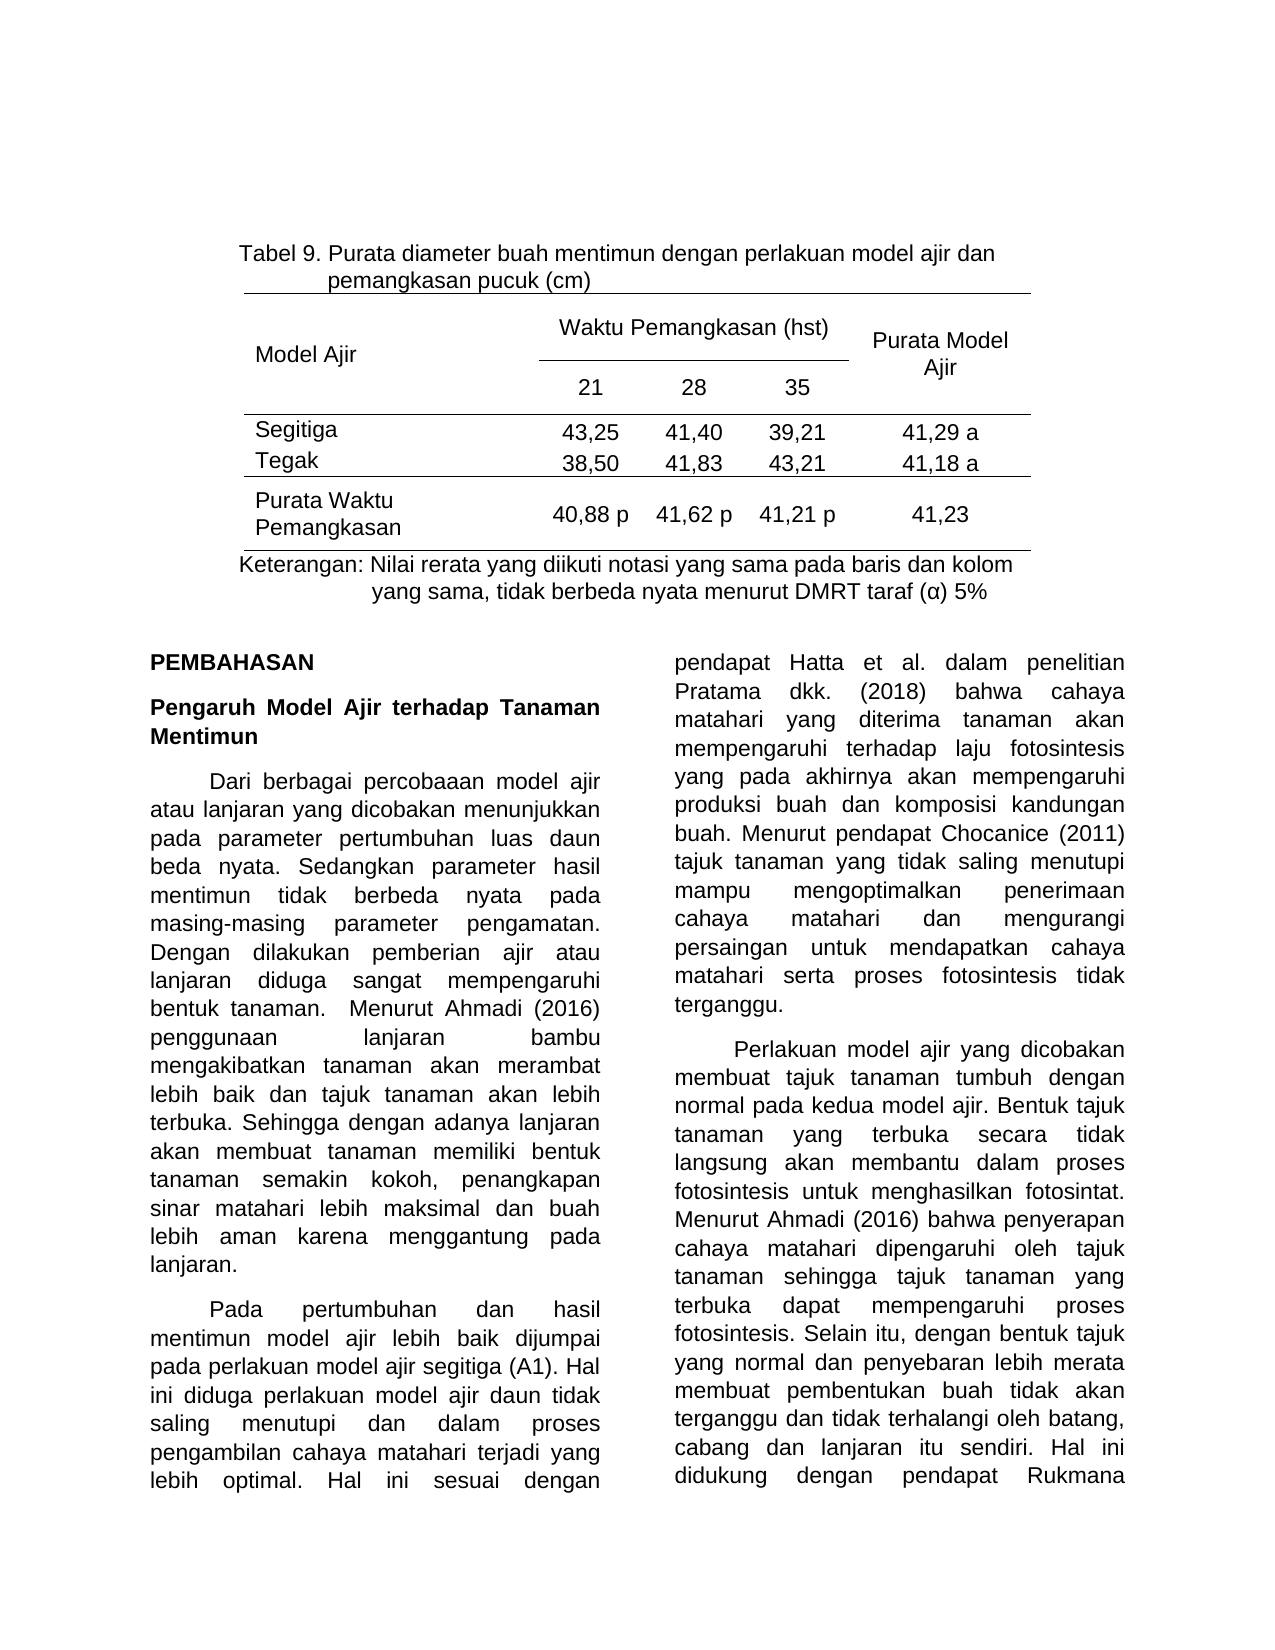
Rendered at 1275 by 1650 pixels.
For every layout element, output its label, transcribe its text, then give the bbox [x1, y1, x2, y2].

text pemangkasan pucuk (cm) [327, 267, 1125, 293]
table_cell 38,50 [539, 445, 642, 476]
table_cell 41,18 a [849, 445, 1031, 476]
table_cell 41,29 a [849, 415, 1031, 445]
text Tabel 9. Purata diameter buah mentimun dengan perlakuan model ajir dan [239, 240, 1125, 267]
table_cell 28 [642, 361, 746, 413]
table_header Purata Model Ajir [849, 294, 1031, 413]
table_cell 41,21 p [746, 477, 849, 550]
table_cell Purata Waktu Pemangkasan [244, 477, 539, 550]
table_cell Tegak [244, 445, 539, 476]
text yang sama, tidak berbeda nyata menurut DMRT taraf (α) 5% [372, 578, 1125, 604]
table_cell 35 [746, 361, 849, 413]
table_cell 39,21 [746, 415, 849, 445]
text PEMBAHASAN [150, 649, 601, 676]
table_header Waktu Pemangkasan (hst) [539, 294, 849, 360]
text Pengaruh Model Ajir terhadap Tanaman Mentimun [150, 694, 601, 749]
text Pada pertumbuhan dan hasil mentimun model ajir lebih baik dijumpai pada perlakuan model ajir segitiga (A1). Hal ini diduga perlakuan model ajir daun tidak saling menutupi dan dalam proses pengambilan cahaya matahari terjadi yang lebih optimal. Hal ini sesuai dengan pendapat Hatta et al. dalam penelitian Pratama dkk. (2018) bahwa cahaya matahari yang diterima tanaman akan mempengaruhi terhadap laju fotosintesis yang pada akhirnya akan mempengaruhi produksi buah dan komposisi kandungan buah. Menurut pendapat Chocanice (2011) tajuk tanaman yang tidak saling menutupi mampu mengoptimalkan penerimaan cahaya matahari dan mengurangi persaingan untuk mendapatkan cahaya matahari serta proses fotosintesis tidak terganggu. [150, 1296, 601, 1493]
table_cell 41,40 [642, 415, 746, 445]
table_header Model Ajir [244, 294, 539, 413]
table_cell 41,83 [642, 445, 746, 476]
table_cell 43,25 [539, 415, 642, 445]
table_cell 40,88 p [539, 477, 642, 550]
table_cell 41,62 p [642, 477, 746, 550]
table_cell Segitiga [244, 415, 539, 445]
table_cell 41,23 [849, 477, 1031, 550]
text Keterangan: Nilai rerata yang diikuti notasi yang sama pada baris dan kolom [239, 551, 1125, 578]
table_cell 21 [539, 361, 642, 413]
text Pada pertumbuhan dan hasil mentimun model ajir lebih baik dijumpai pada perlakuan model ajir segitiga (A1). Hal ini diduga perlakuan model ajir daun tidak saling menutupi dan dalam proses pengambilan cahaya matahari terjadi yang lebih optimal. Hal ini sesuai dengan pendapat Hatta et al. dalam penelitian Pratama dkk. (2018) bahwa cahaya matahari yang diterima tanaman akan mempengaruhi terhadap laju fotosintesis yang pada akhirnya akan mempengaruhi produksi buah dan komposisi kandungan buah. Menurut pendapat Chocanice (2011) tajuk tanaman yang tidak saling menutupi mampu mengoptimalkan penerimaan cahaya matahari dan mengurangi persaingan untuk mendapatkan cahaya matahari serta proses fotosintesis tidak terganggu. [674, 649, 1125, 1017]
table_cell 43,21 [746, 445, 849, 476]
text Dari berbagai percobaaan model ajir atau lanjaran yang dicobakan menunjukkan pada parameter pertumbuhan luas daun beda nyata. Sedangkan parameter hasil mentimun tidak berbeda nyata pada masing-masing parameter pengamatan. Dengan dilakukan pemberian ajir atau lanjaran diduga sangat mempengaruhi bentuk tanaman. Menurut Ahmadi (2016) penggunaan lanjaran bambu mengakibatkan tanaman akan merambat lebih baik dan tajuk tanaman akan lebih terbuka. Sehingga dengan adanya lanjaran akan membuat tanaman memiliki bentuk tanaman semakin kokoh, penangkapan sinar matahari lebih maksimal dan buah lebih aman karena menggantung pada lanjaran. [150, 768, 601, 1278]
